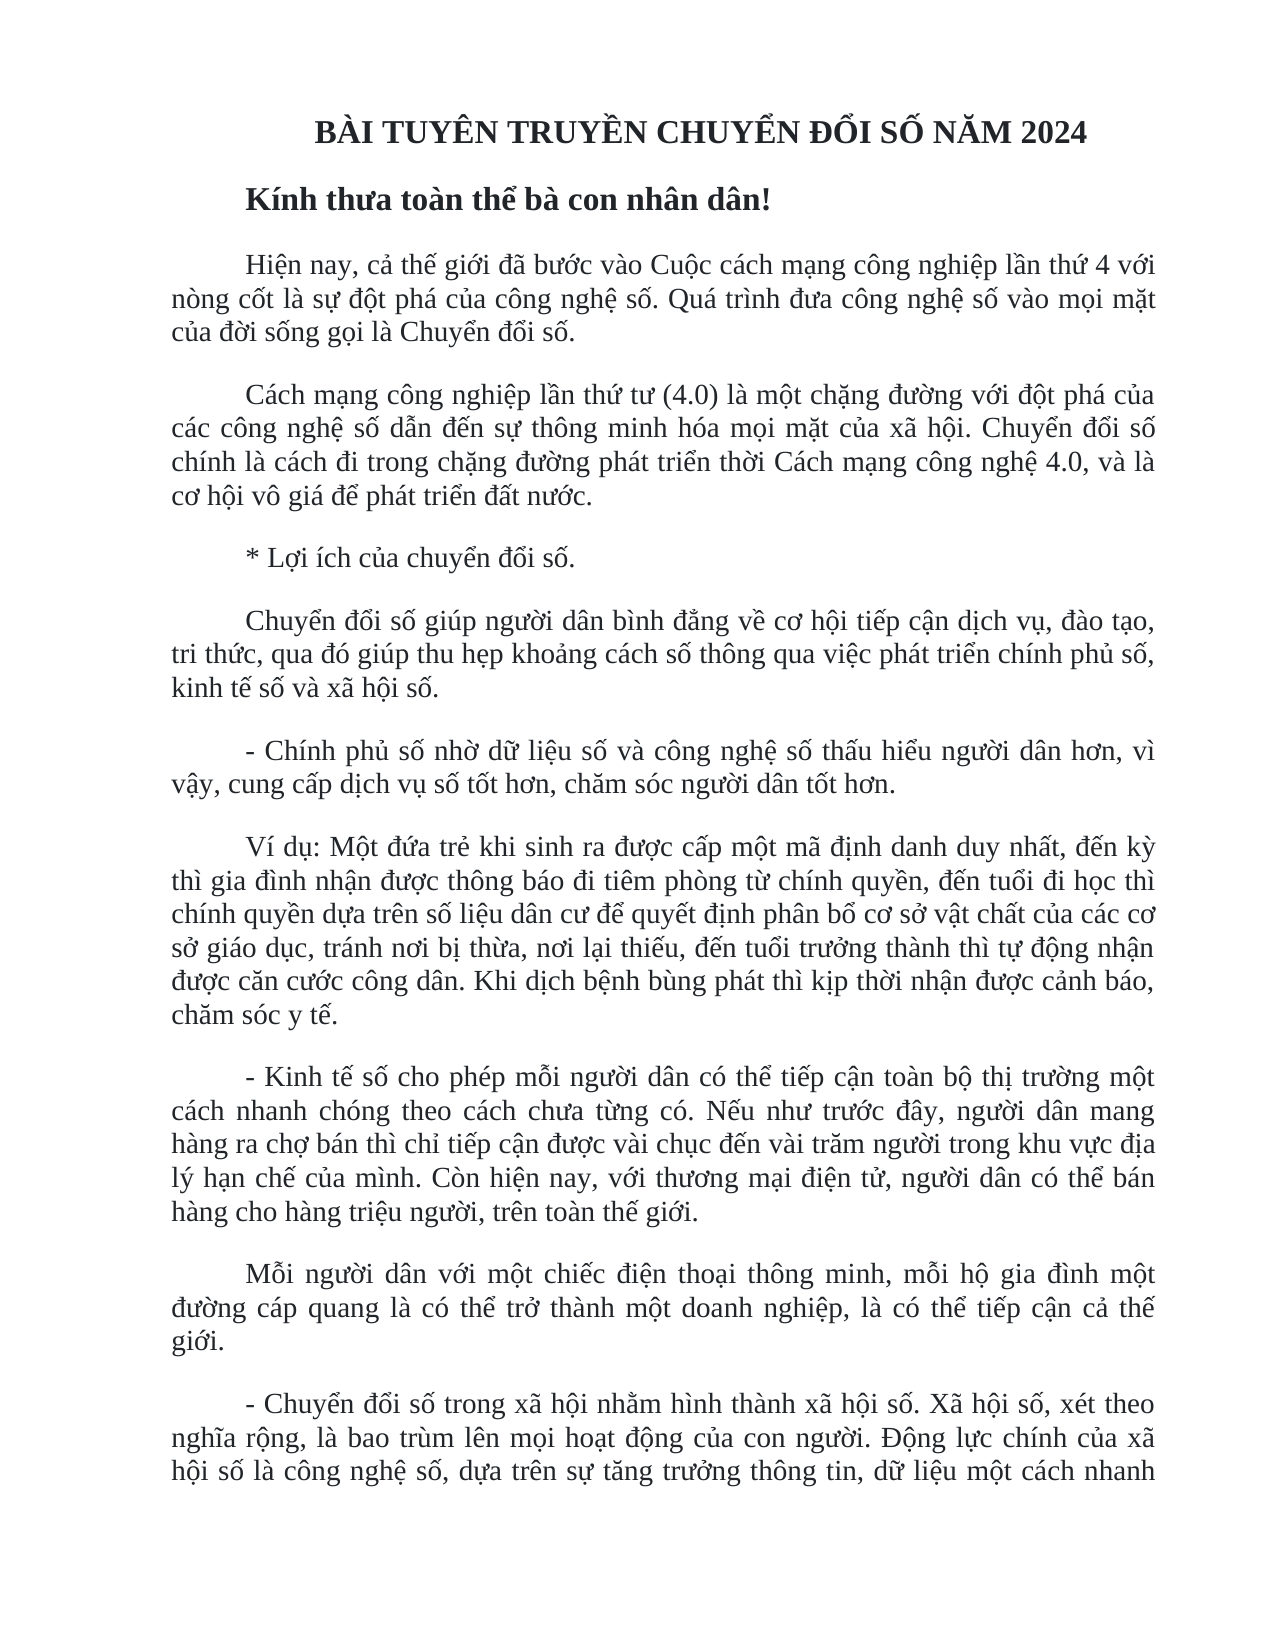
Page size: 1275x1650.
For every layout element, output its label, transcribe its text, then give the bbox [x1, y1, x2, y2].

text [171, 1386, 1157, 1487]
text Hiện nay, cả thế giới đã bước vào Cuộc cách mạng công nghiệp lần thứ 4 với nòng cốt là sự đột phá của công nghệ số. Quá trình đưa công nghệ số vào mọi mặt của đời sống gọi là Chuyển đổi số. [171, 247, 1157, 348]
text Kính thưa toàn thể bà con nhân dân! [171, 180, 1157, 218]
text Ví dụ: Một đứa trẻ khi sinh ra được cấp một mã định danh duy nhất, đến kỳ thì gia đình nhận được thông báo đi tiêm phòng từ chính quyền, đến tuổi đi học thì chính quyền dựa trên số liệu dân cư để quyết định phân bổ cơ sở vật chất của các cơ sở giáo dục, tránh nơi bị thừa, nơi lại thiếu, đến tuổi trưởng thành thì tự động nhận được căn cước công dân. Khi dịch bệnh bùng phát thì kịp thời nhận được cảnh báo, chăm sóc y tế. [171, 829, 1157, 1030]
text Mỗi người dân với một chiếc điện thoại thông minh, mỗi hộ gia đình một đường cáp quang là có thể trở thành một doanh nghiệp, là có thể tiếp cận cả thế giới. [171, 1256, 1157, 1357]
text - Chính phủ số nhờ dữ liệu số và công nghệ số thấu hiểu người dân hơn, vì vậy, cung cấp dịch vụ số tốt hơn, chăm sóc người dân tốt hơn. [171, 733, 1157, 800]
text BÀI TUYÊN TRUYỀN CHUYỂN ĐỔI SỐ NĂM 2024 [171, 112, 1157, 151]
text Chuyển đổi số giúp người dân bình đẳng về cơ hội tiếp cận dịch vụ, đào tạo, tri thức, qua đó giúp thu hẹp khoảng cách số thông qua việc phát triển chính phủ số, kinh tế số và xã hội số. [171, 603, 1157, 704]
text - Kinh tế số cho phép mỗi người dân có thể tiếp cận toàn bộ thị trường một cách nhanh chóng theo cách chưa từng có. Nếu như trước đây, người dân mang hàng ra chợ bán thì chỉ tiếp cận được vài chục đến vài trăm người trong khu vực địa lý hạn chế của mình. Còn hiện nay, với thương mại điện tử, người dân có thể bán hàng cho hàng triệu người, trên toàn thế giới. [171, 1059, 1157, 1227]
text * Lợi ích của chuyển đổi số. [171, 540, 1157, 574]
text Cách mạng công nghiệp lần thứ tư (4.0) là một chặng đường với đột phá của các công nghệ số dẫn đến sự thông minh hóa mọi mặt của xã hội. Chuyển đổi số chính là cách đi trong chặng đường phát triển thời Cách mạng công nghệ 4.0, và là cơ hội vô giá để phát triển đất nước. [171, 377, 1157, 511]
